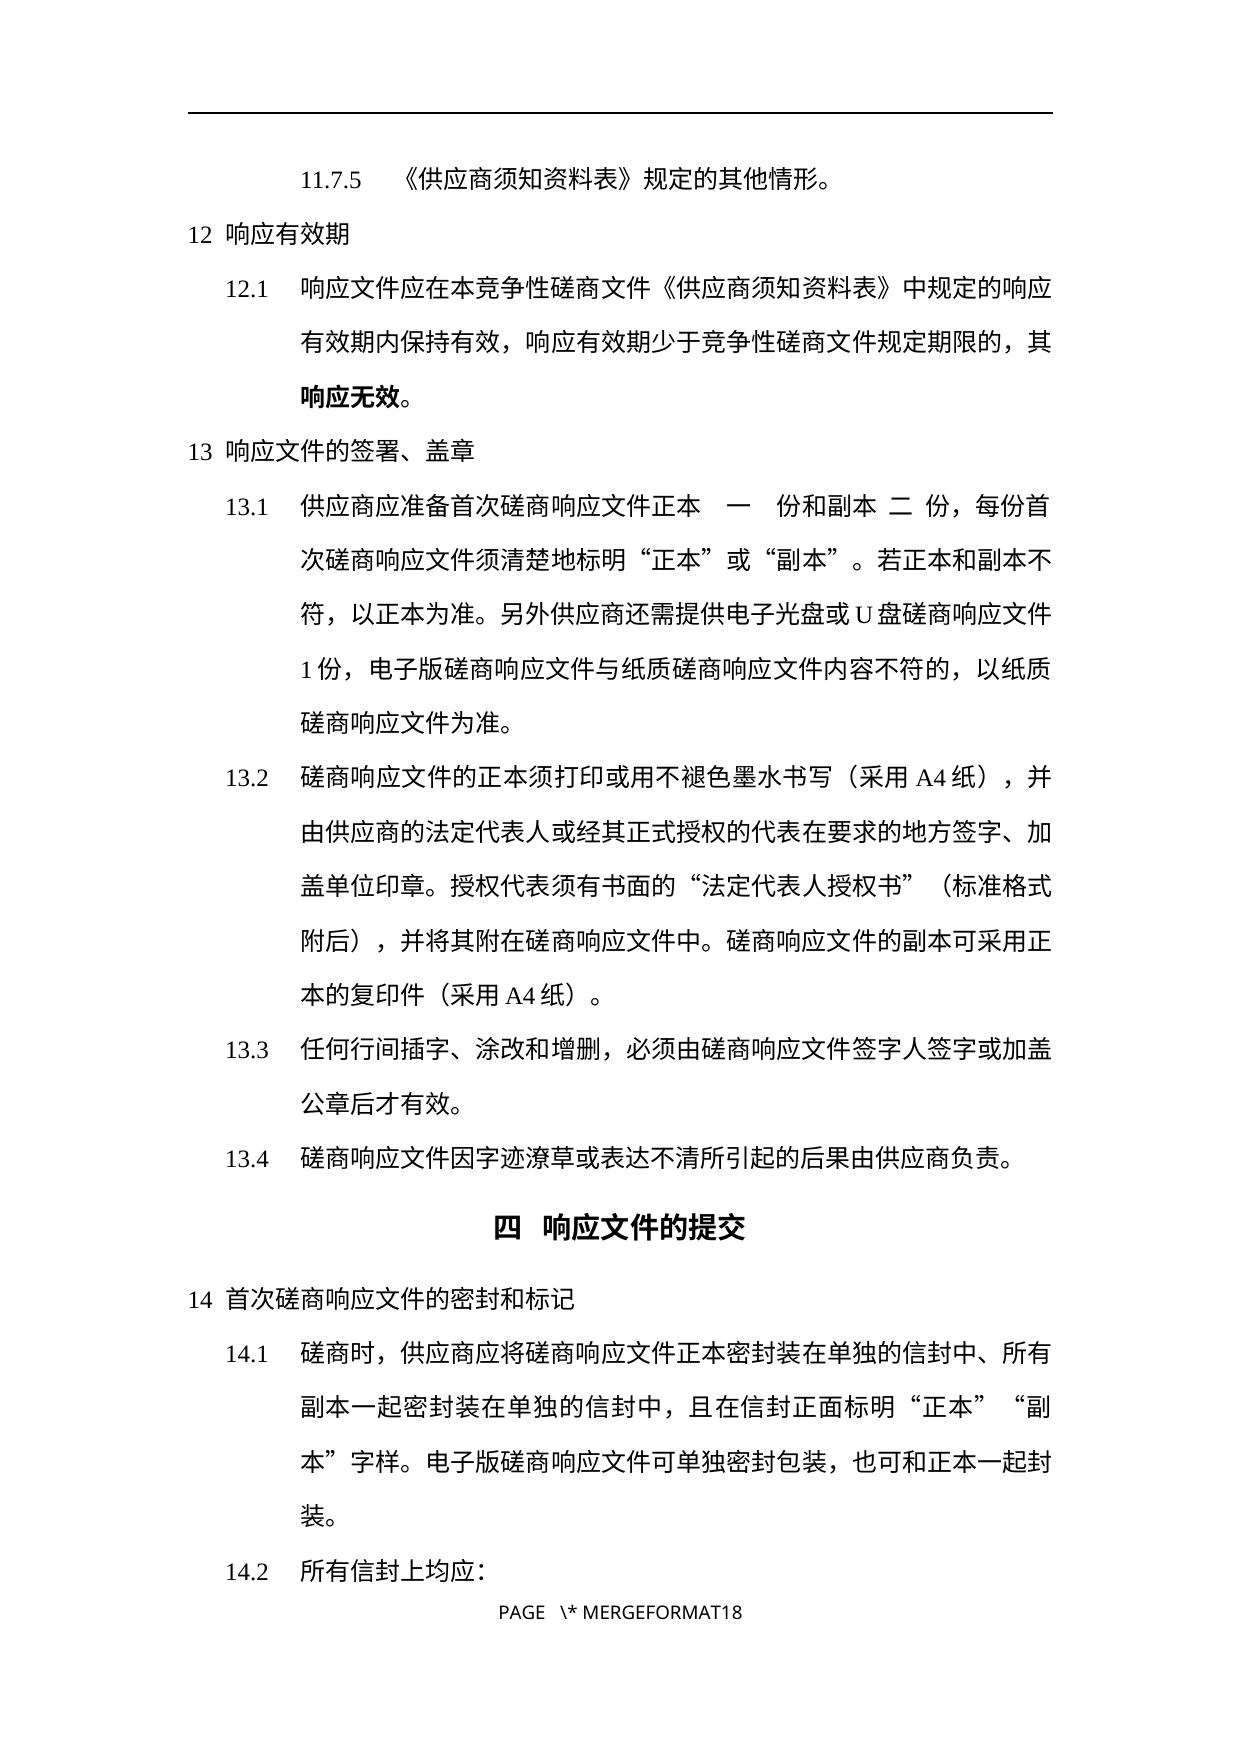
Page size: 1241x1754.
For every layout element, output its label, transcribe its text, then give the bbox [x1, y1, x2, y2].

list 磋商时，供应商应将磋商响应文件正本密封装在单独的信封中、所有副本一起密封装在单独的信封中，且在信封正面标明“正本”“副本”字样。电子版磋商响应文件可单独密封包装，也可和正本一起封装。 [225, 1333, 1053, 1533]
list 响应文件应在本竞争性磋商文件《供应商须知资料表》中规定的响应有效期内保持有效，响应有效期少于竞争性磋商文件规定期限的，其响应无效。 [225, 268, 1053, 413]
list 磋商响应文件的正本须打印或用不褪色墨水书写（采用A4纸），并由供应商的法定代表人或经其正式授权的代表在要求的地方签字、加盖单位印章。授权代表须有书面的“法定代表人授权书”（标准格式附后），并将其附在磋商响应文件中。磋商响应文件的副本可采用正本的复印件（采用A4纸）。 [225, 758, 1053, 1012]
list 供应商应准备首次磋商响应文件正本 一 份和副本 二 份，每份首次磋商响应文件须清楚地标明“正本”或“副本”。若正本和副本不符，以正本为准。另外供应商还需提供电子光盘或U盘磋商响应文件1份，电子版磋商响应文件与纸质磋商响应文件内容不符的，以纸质磋商响应文件为准。 [225, 486, 1053, 740]
list 磋商响应文件因字迹潦草或表达不清所引起的后果由供应商负责。 [225, 1138, 1053, 1175]
list 所有信封上均应： [225, 1551, 1053, 1587]
list 任何行间插字、涂改和增删，必须由磋商响应文件签字人签字或加盖公章后才有效。 [225, 1030, 1053, 1120]
list 响应文件的签署、盖章 [187, 432, 1053, 468]
list 《供应商须知资料表》规定的其他情形。 [300, 160, 1053, 196]
subtitle 四 响应文件的提交 [187, 1193, 1053, 1258]
list 响应有效期 [187, 214, 1053, 250]
list 首次磋商响应文件的密封和标记 [187, 1279, 1053, 1315]
